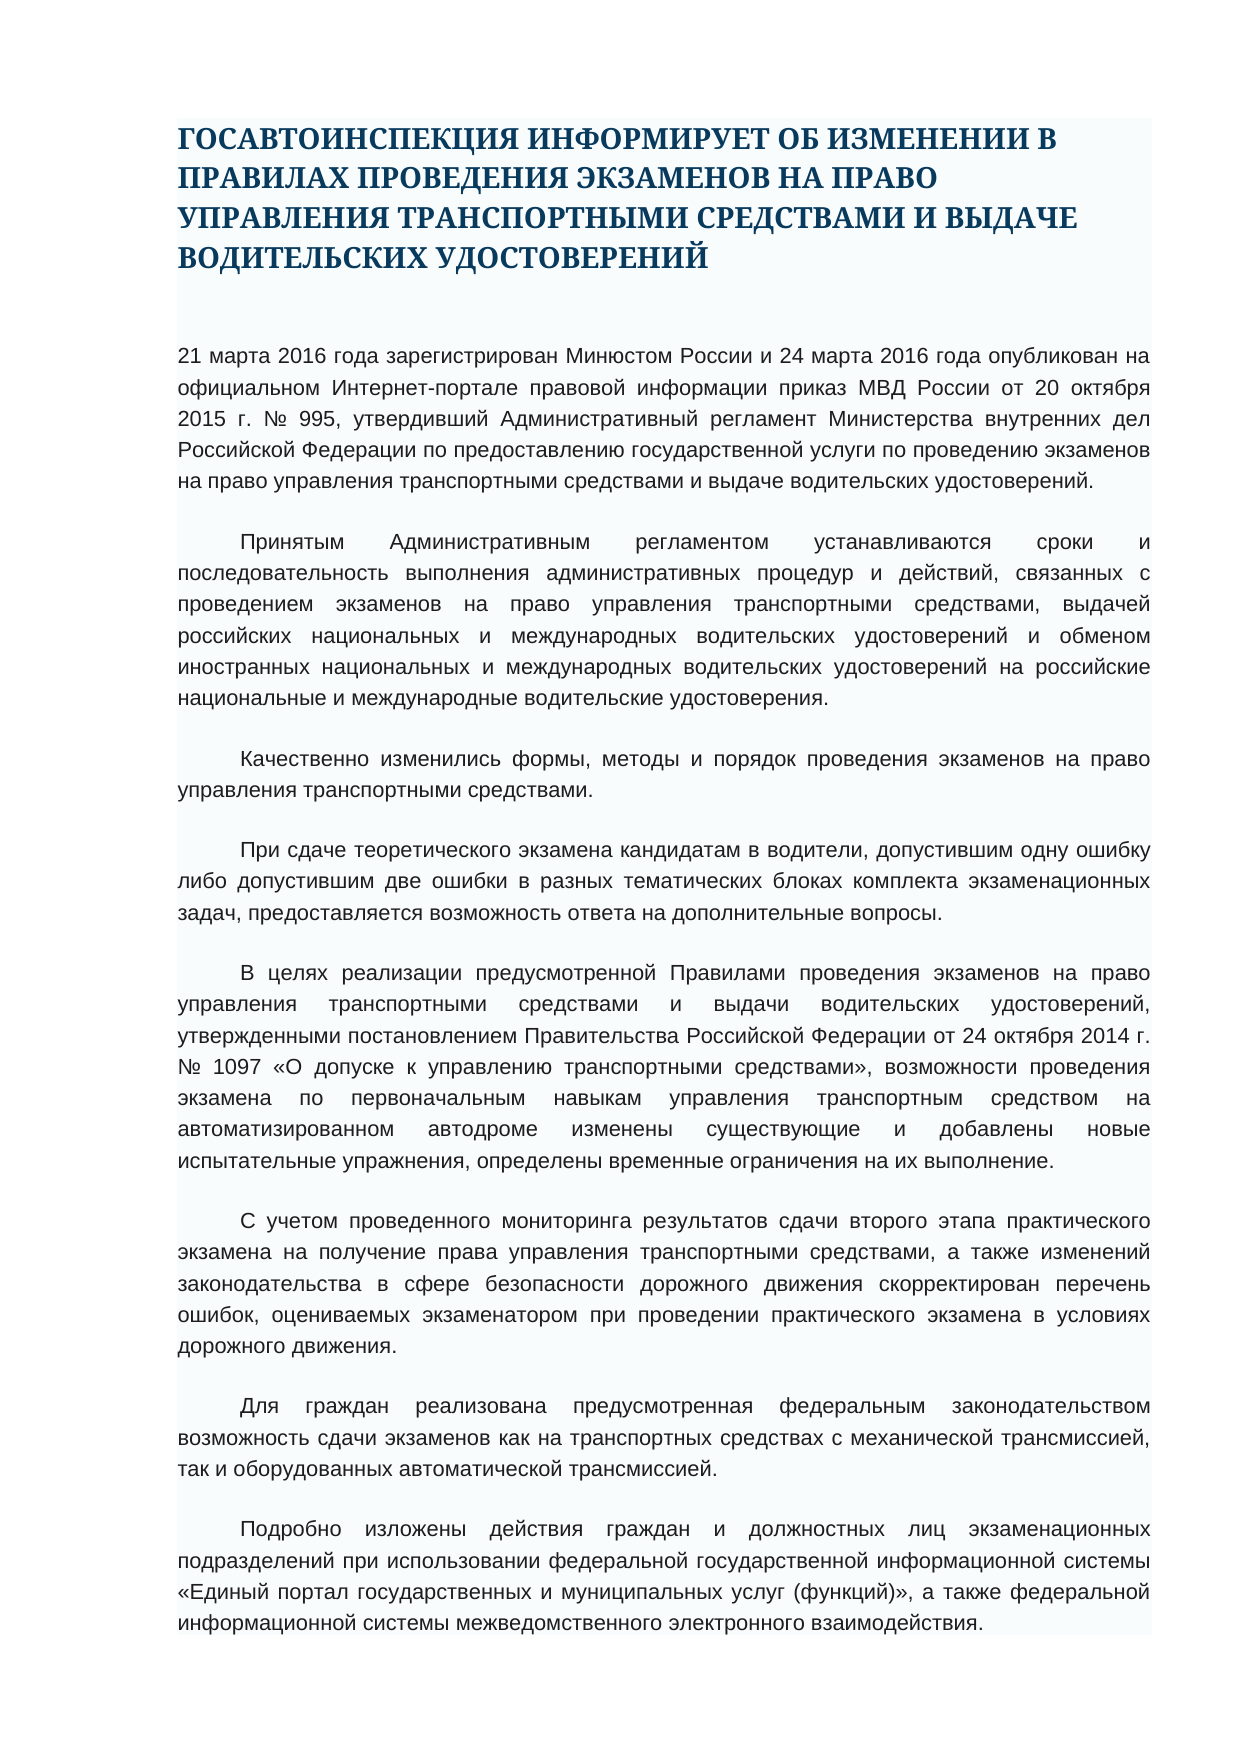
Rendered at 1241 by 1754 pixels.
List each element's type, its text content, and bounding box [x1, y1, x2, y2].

text Для граждан реализована предусмотренная федеральным законодательством возможность сдачи экзаменов как на транспортных средствах с механической трансмиссией, так и оборудованных автоматической трансмиссией. [177, 1387, 1152, 1481]
text 21 марта 2016 года зарегистрирован Минюстом России и 24 марта 2016 года опубликован на официальном Интернет-портале правовой информации приказ МВД России от 20 октября 2015 г. № 995, утвердивший Административный регламент Министерства внутренних дел Российской Федерации по предоставлению государственной услуги по проведению экзаменов на право управления транспортными средствами и выдаче водительских удостоверений. [177, 306, 1152, 493]
text Подробно изложены действия граждан и должностных лиц экзаменационных подразделений при использовании федеральной государственной информационной системы «Единый портал государственных и муниципальных услуг (функций)», а также федеральной информационной системы межведомственного электронного взаимодействия. [177, 1510, 1152, 1635]
text Качественно изменились формы, методы и порядок проведения экзаменов на право управления транспортными средствами. [177, 739, 1152, 802]
text ГОСАВТОИНСПЕКЦИЯ ИНФОРМИРУЕТ ОБ ИЗМЕНЕНИИ В ПРАВИЛАх ПРОВЕДЕНИЯ ЭКЗАМЕНОВ НА ПРАВО УПРАВЛЕНИЯ ТРАНСПОРТНЫМИ СРЕДСТВАМИ И ВЫДАЧЕ ВОДИТЕЛЬСКИХ УДОСТОВЕРЕНИЙ [177, 118, 1152, 277]
text Принятым Административным регламентом устанавливаются сроки и последовательность выполнения административных процедур и действий, связанных с проведением экзаменов на право управления транспортными средствами, выдачей российских национальных и международных водительских удостоверений и обменом иностранных национальных и международных водительских удостоверений на российские национальные и международные водительские удостоверения. [177, 523, 1152, 710]
text С учетом проведенного мониторинга результатов сдачи второго этапа практического экзамена на получение права управления транспортными средствами, а также изменений законодательства в сфере безопасности дорожного движения скорректирован перечень ошибок, оцениваемых экзаменатором при проведении практического экзамена в условиях дорожного движения. [177, 1202, 1152, 1358]
text При сдаче теоретического экзамена кандидатам в водители, допустившим одну ошибку либо допустившим две ошибки в разных тематических блоках комплекта экзаменационных задач, предоставляется возможность ответа на дополнительные вопросы. [177, 831, 1152, 925]
text В целях реализации предусмотренной Правилами проведения экзаменов на право управления транспортными средствами и выдачи водительских удостоверений, утвержденными постановлением Правительства Российской Федерации от 24 октября 2014 г. № 1097 «О допуске к управлению транспортными средствами», возможности проведения экзамена по первоначальным навыкам управления транспортным средством на автоматизированном автодроме изменены существующие и добавлены новые испытательные упражнения, определены временные ограничения на их выполнение. [177, 954, 1152, 1173]
